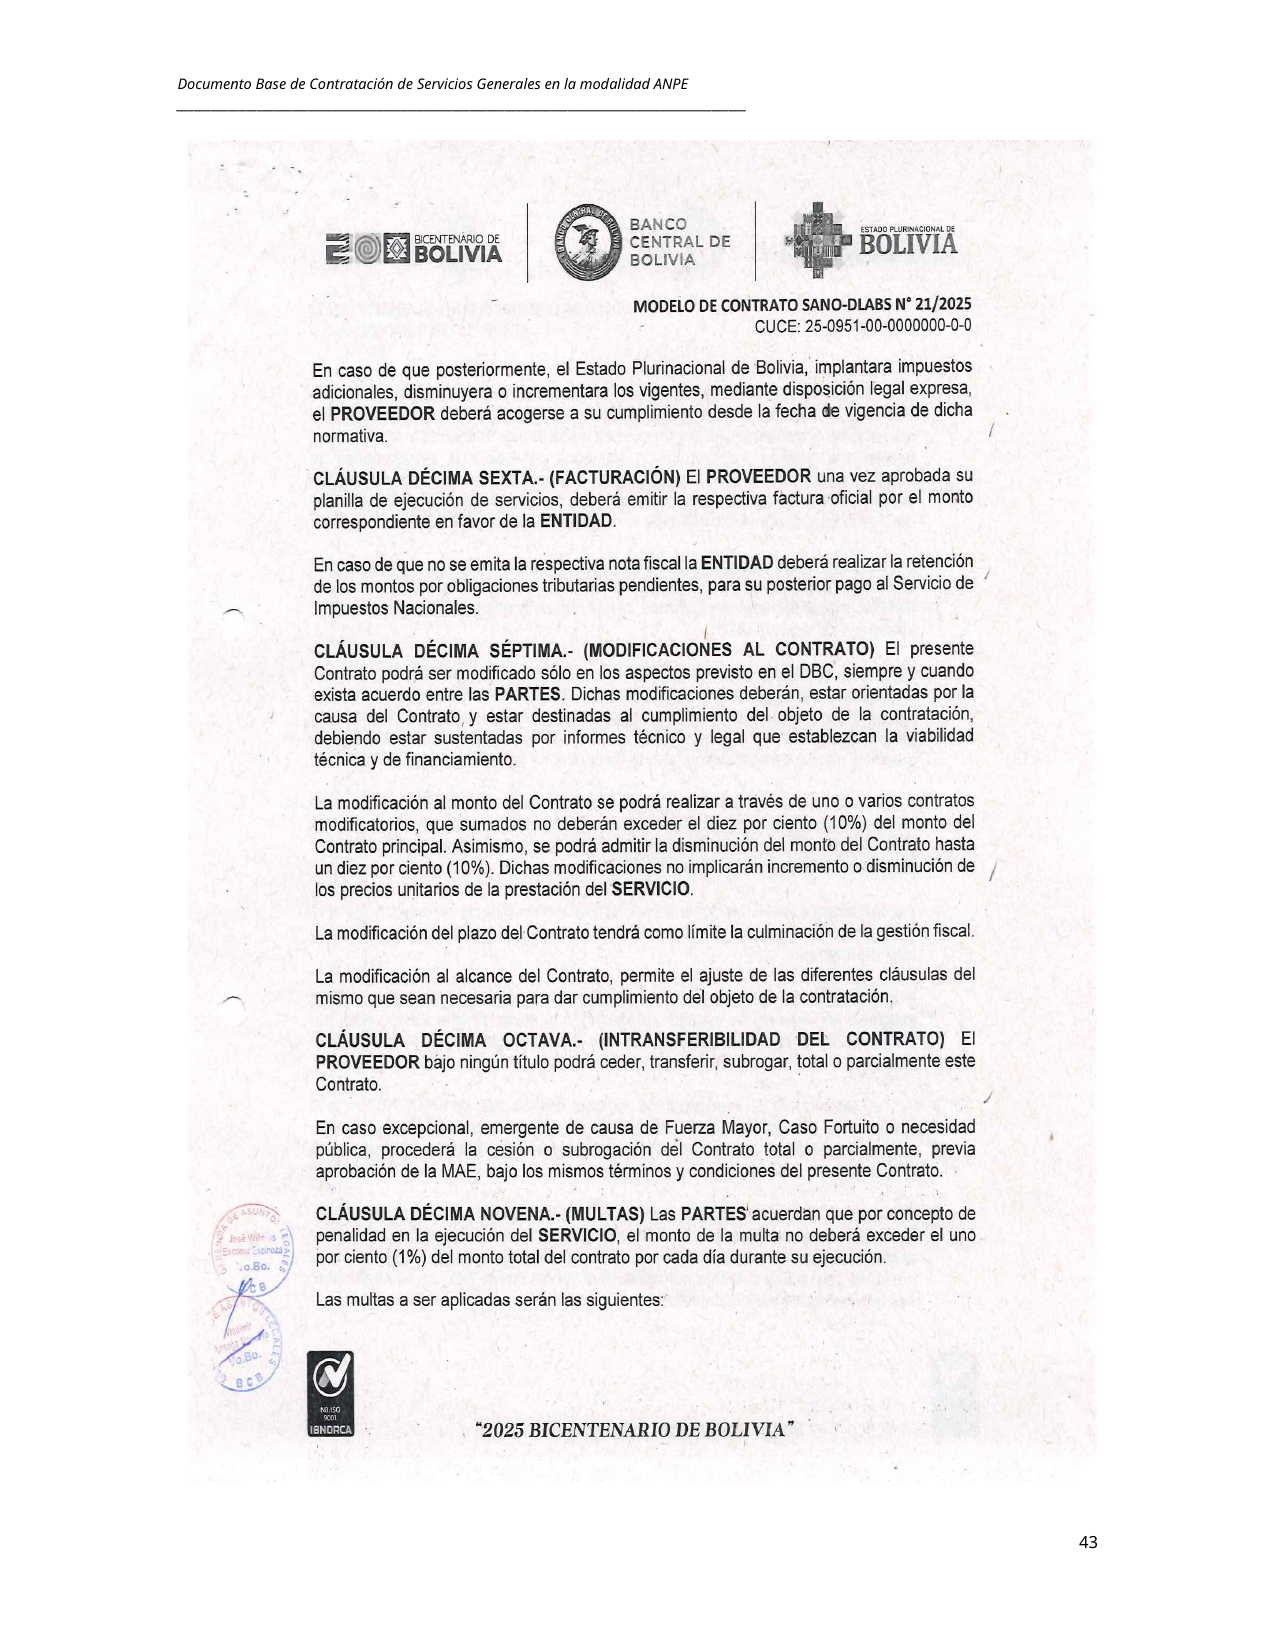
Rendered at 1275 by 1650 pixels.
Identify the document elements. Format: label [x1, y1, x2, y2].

picture [187, 140, 1098, 1483]
